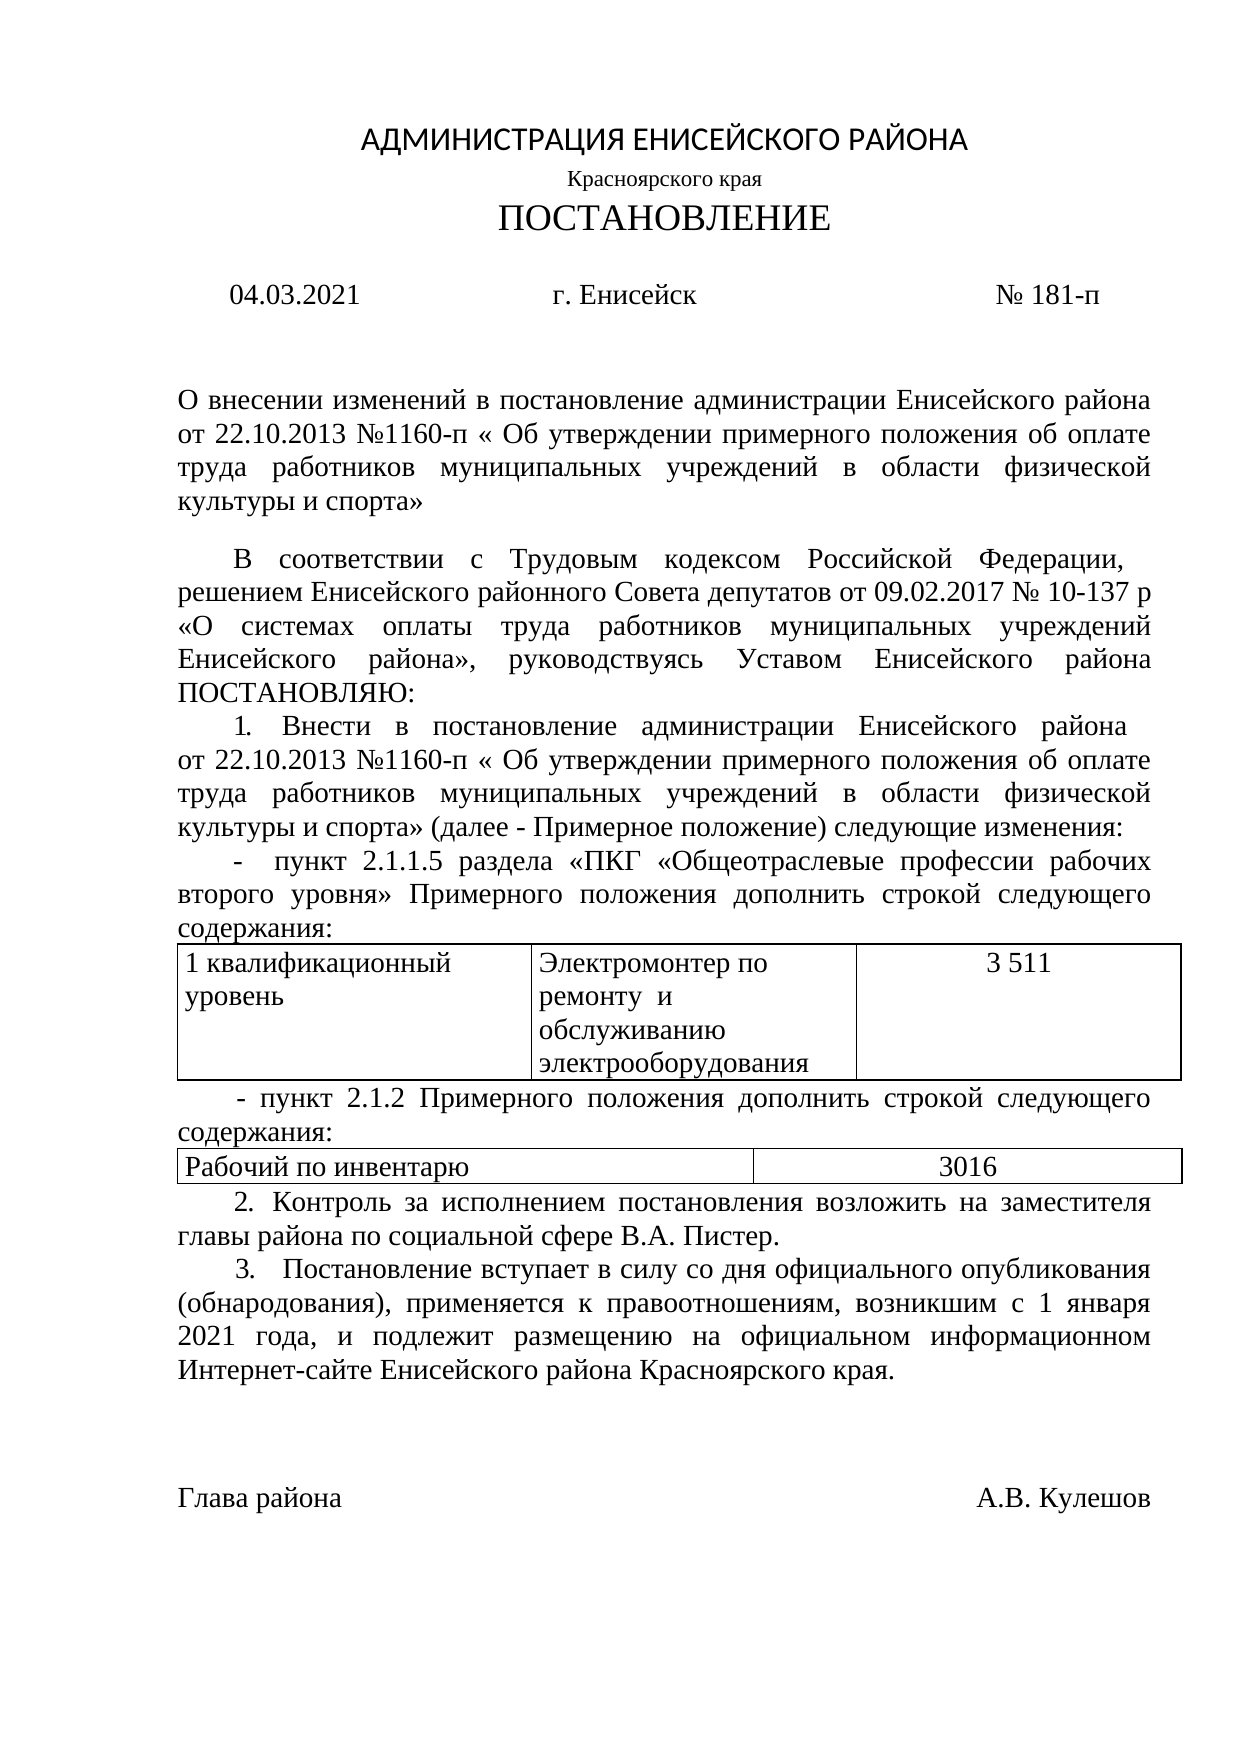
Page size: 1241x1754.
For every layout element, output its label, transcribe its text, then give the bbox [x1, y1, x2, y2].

text - пункт 2.1.1.5 раздела «ПКГ «Общеотраслевые профессии рабочих второго уровня» Примерного положения дополнить строкой следующего содержания: [177, 843, 1152, 943]
table_header Рабочий по инвентарю [178, 1149, 753, 1183]
text ПОСТАНОВЛЕНИЕ [177, 195, 1152, 238]
text О внесении изменений в постановление администрации Енисейского района от 22.10.2013 №1160-п « Об утверждении примерного положения об оплате труда работников муниципальных учреждений в области физической культуры и спорта» [177, 382, 1152, 517]
text 3. Постановление вступает в силу со дня официального опубликования (обнародования), применяется к правоотношениям, возникшим с 1 января 2021 года, и подлежит размещению на официальном информационном Интернет-сайте Енисейского района Красноярского края. [177, 1251, 1152, 1386]
text Глава района А.В. Кулешов [177, 1419, 1152, 1513]
text 2. Контроль за исполнением постановления возложить на заместителя главы района по социальной сфере В.А. Пистер. [177, 1184, 1152, 1251]
text 04.03.2021 г. Енисейск № 181-п [177, 277, 1152, 310]
table_header 1 квалификационный уровень [178, 945, 531, 1079]
text АДМИНИСТРАЦИЯ ЕНИСЕЙСКОГО РАЙОНА [177, 118, 1152, 159]
table_header 3 511 [857, 945, 1180, 1079]
text В соответствии с Трудовым кодексом Российской Федерации, решением Енисейского районного Совета депутатов от 09.02.2017 № 10-137 р «О системах оплаты труда работников муниципальных учреждений Енисейского района», руководствуясь Уставом Енисейского района ПОСТАНОВЛЯЮ: [177, 541, 1152, 708]
text 1. Внести в постановление администрации Енисейского района от 22.10.2013 №1160-п « Об утверждении примерного положения об оплате труда работников муниципальных учреждений в области физической культуры и спорта» (далее - Примерное положение) следующие изменения: [177, 708, 1152, 843]
text Красноярского края [177, 165, 1152, 191]
table_header 3016 [754, 1149, 1181, 1183]
text - пункт 2.1.2 Примерного положения дополнить строкой следующего содержания: [177, 1081, 1152, 1148]
table_header Электромонтер по ремонту и обслуживанию электрооборудования [532, 945, 856, 1079]
